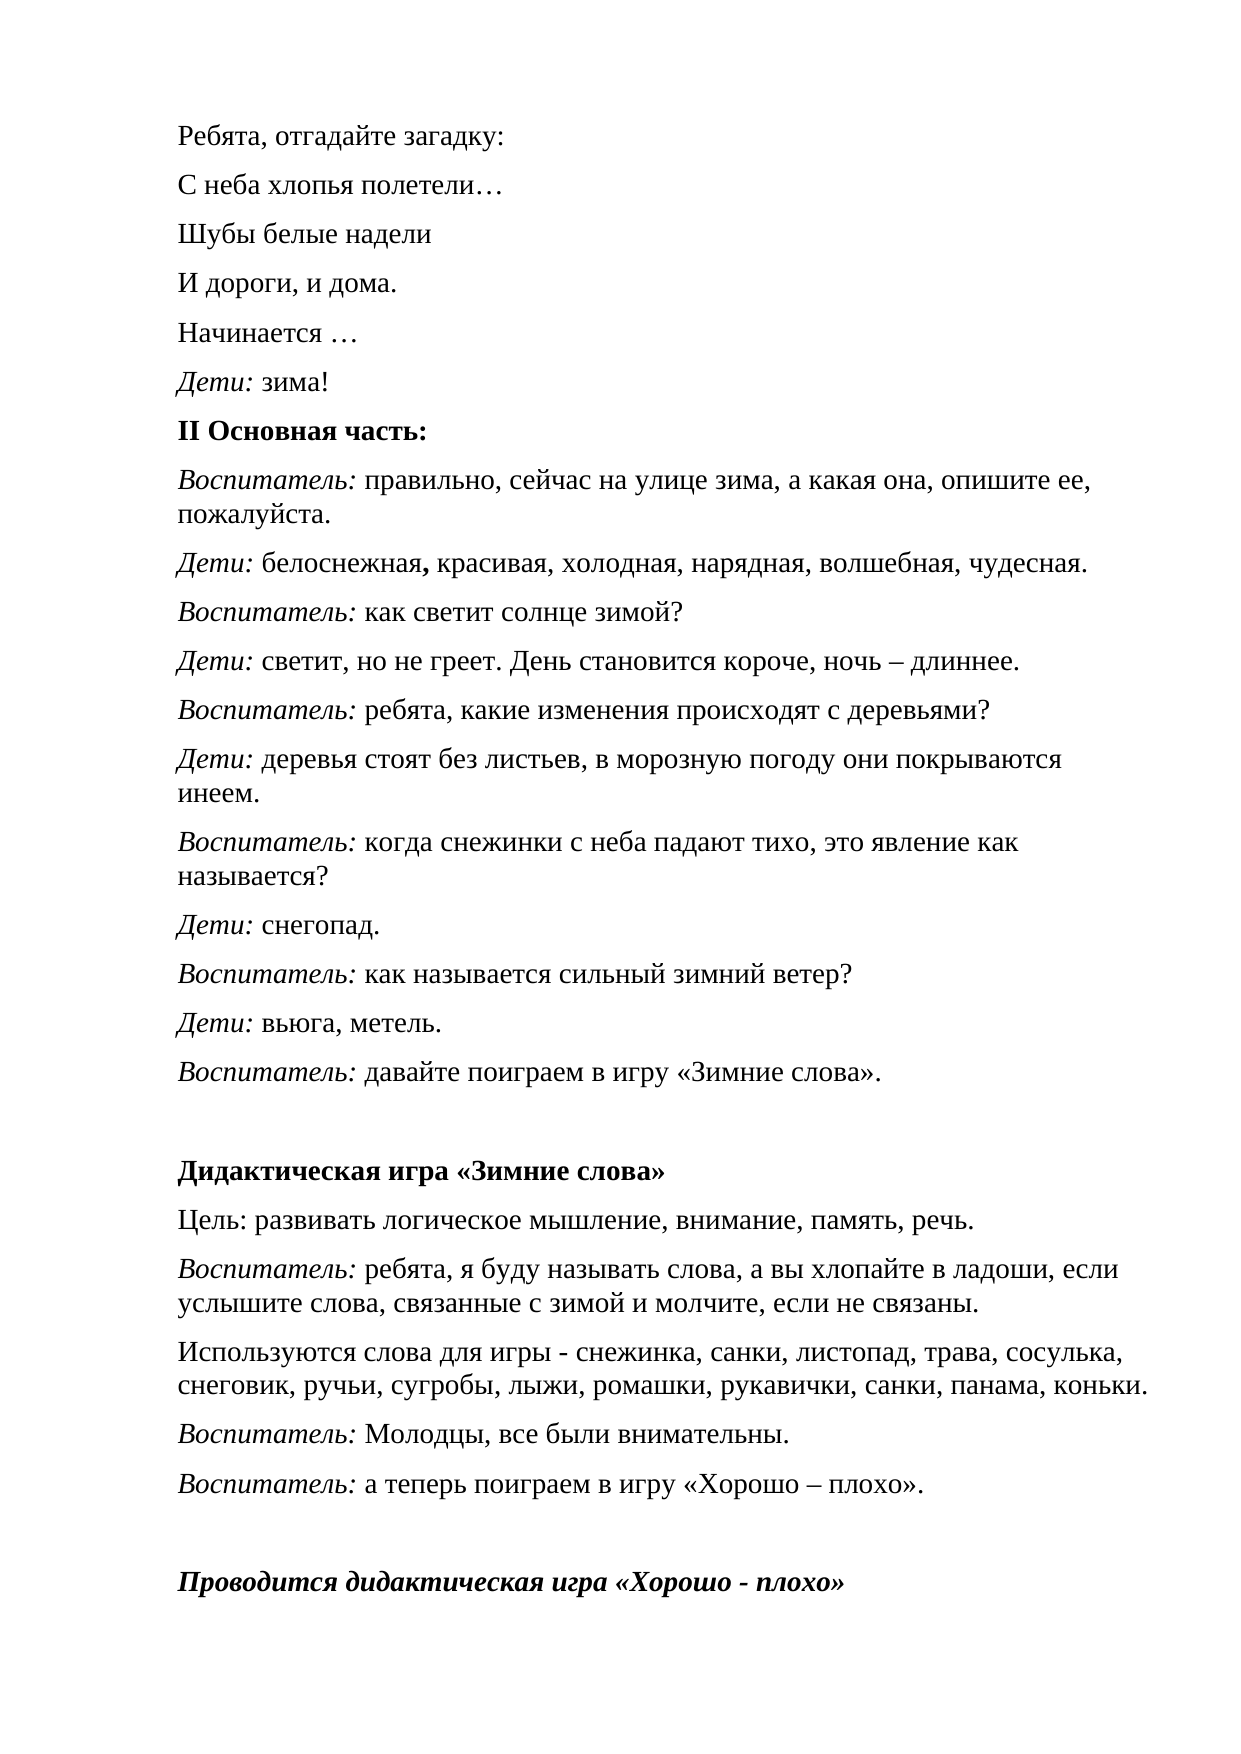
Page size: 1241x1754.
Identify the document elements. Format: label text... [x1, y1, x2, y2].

text Дети: зима! [177, 364, 1152, 397]
text Дидактическая игра «Зимние слова» [177, 1153, 1152, 1186]
text Дети: белоснежная, красивая, холодная, нарядная, волшебная, чудесная. [177, 545, 1152, 578]
text Воспитатель: давайте поиграем в игру «Зимние слова». [177, 1054, 1152, 1088]
text Дети: снегопад. [177, 907, 1152, 941]
text Воспитатель: ребята, какие изменения происходят с деревьями? [177, 692, 1152, 726]
text Цель: развивать логическое мышление, внимание, память, речь. [177, 1202, 1152, 1236]
text Проводится дидактическая игра «Хорошо - плохо» [177, 1564, 1152, 1598]
text И дороги, и дома. [177, 266, 1152, 299]
text Воспитатель: когда снежинки с неба падают тихо, это явление как называется? [177, 824, 1152, 891]
text Воспитатель: а теперь поиграем в игру «Хорошо – плохо». [177, 1466, 1152, 1499]
text Воспитатель: правильно, сейчас на улице зима, а какая она, опишите ее, пожалуйста. [177, 462, 1152, 529]
text Дети: деревья стоят без листьев, в морозную погоду они покрываются инеем. [177, 742, 1152, 809]
text С неба хлопья полетели… [177, 167, 1152, 201]
text Дети: вьюга, метель. [177, 1005, 1152, 1039]
text Шубы белые надели [177, 216, 1152, 250]
text Дети: светит, но не греет. День становится короче, ночь – длиннее. [177, 643, 1152, 677]
text Начинается … [177, 315, 1152, 348]
text II Основная часть: [177, 413, 1152, 447]
text Воспитатель: как называется сильный зимний ветер? [177, 956, 1152, 990]
text Ребята, отгадайте загадку: [177, 118, 1152, 152]
text Воспитатель: Молодцы, все были внимательны. [177, 1417, 1152, 1450]
text Используются слова для игры - снежинка, санки, листопад, трава, сосулька, снеговик, ручьи, сугробы, лыжи, ромашки, рукавички, санки, панама, коньки. [177, 1334, 1152, 1401]
text Воспитатель: ребята, я буду называть слова, а вы хлопайте в ладоши, если услышите слова, связанные с зимой и молчите, если не связаны. [177, 1251, 1152, 1318]
text Воспитатель: как светит солнце зимой? [177, 594, 1152, 628]
